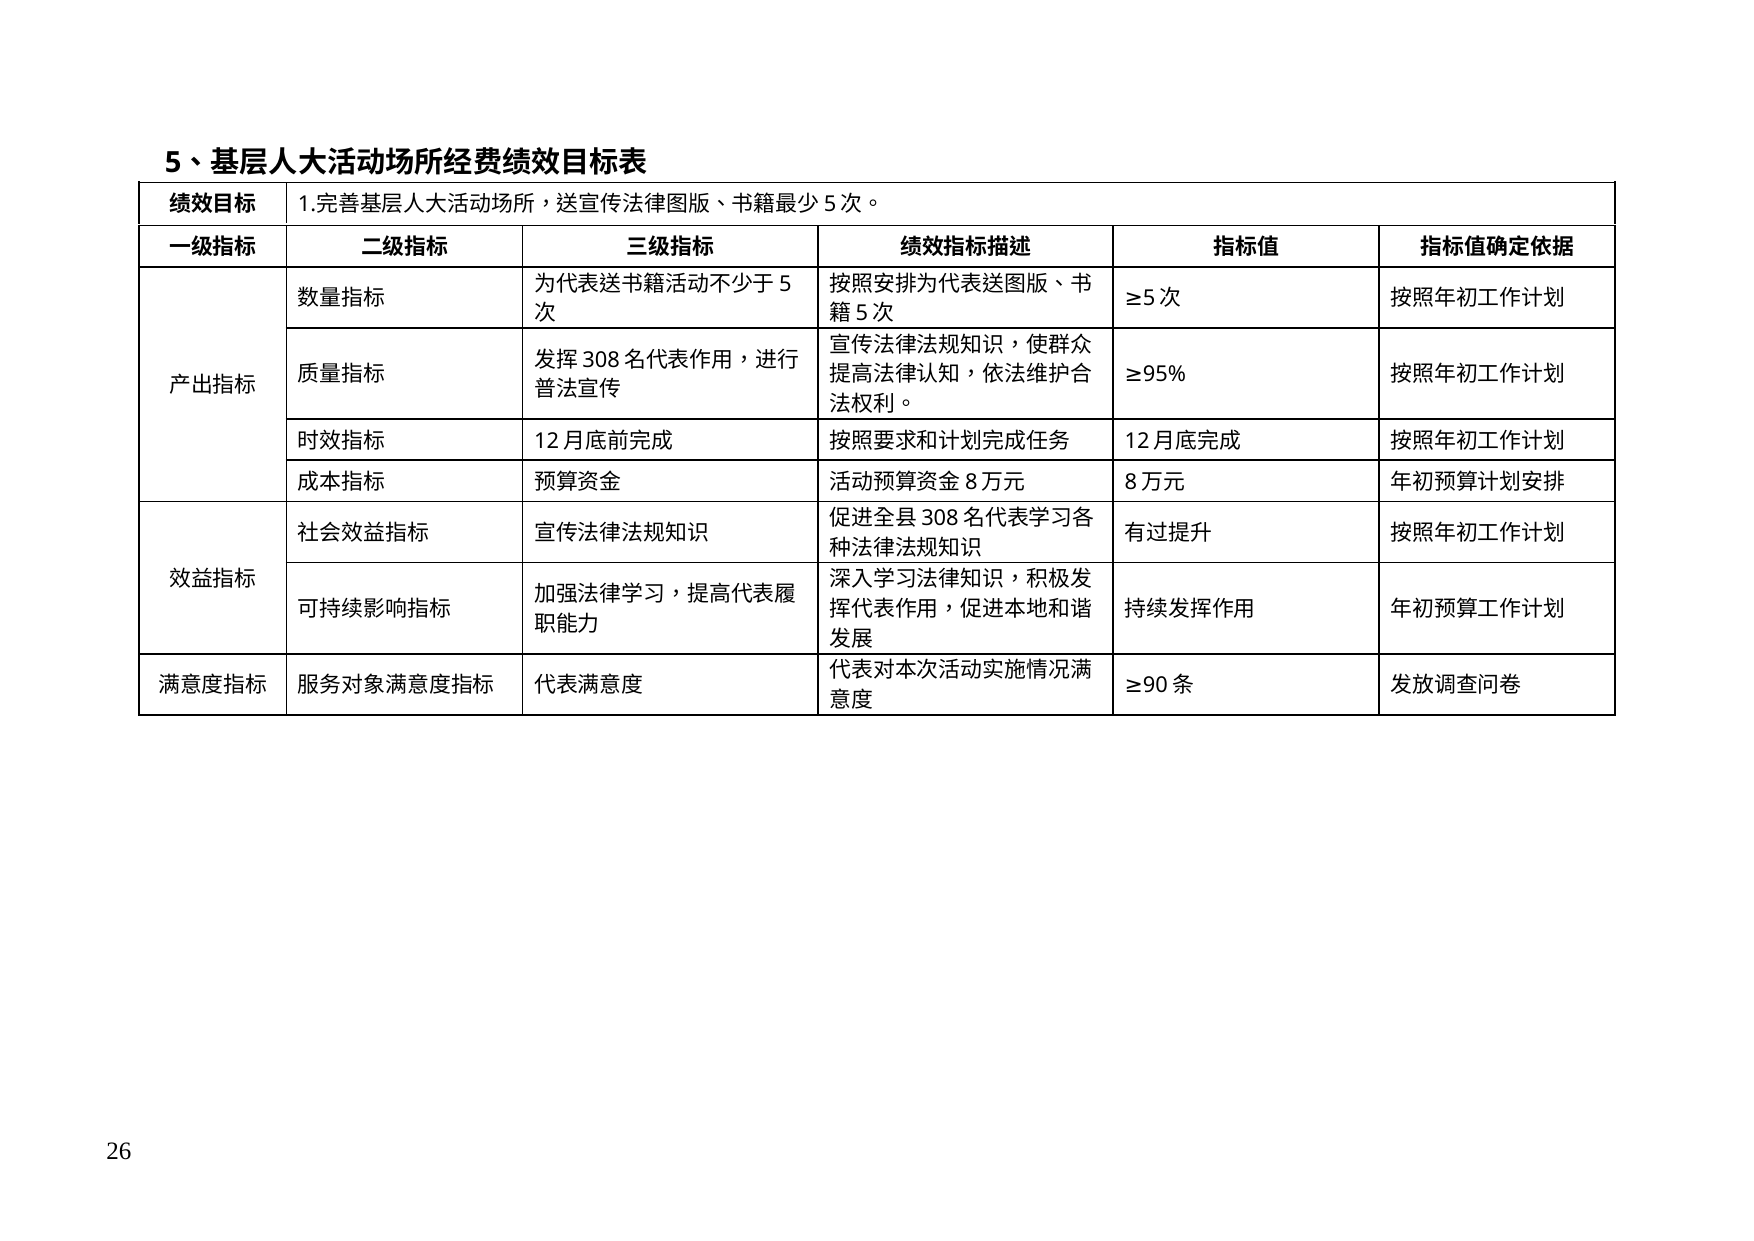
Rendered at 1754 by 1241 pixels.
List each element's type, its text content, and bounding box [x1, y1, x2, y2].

table_cell 社会效益指标 [287, 502, 522, 562]
table_cell 预算资金 [523, 461, 817, 501]
table_cell 有过提升 [1114, 502, 1378, 562]
table_cell 代表满意度 [523, 655, 817, 714]
table_cell 持续发挥作用 [1114, 563, 1378, 653]
table_header 绩效指标描述 [819, 226, 1112, 266]
table_header 三级指标 [523, 226, 817, 266]
table_cell 发挥308名代表作用，进行普法宣传 [523, 329, 817, 418]
table_header 二级指标 [287, 226, 522, 266]
table_header 1.完善基层人大活动场所，送宣传法律图版、书籍最少5次。 [287, 183, 1614, 223]
table_cell 效益指标 [140, 502, 286, 653]
table_cell 为代表送书籍活动不少于5次 [523, 268, 817, 327]
table_cell 成本指标 [287, 461, 522, 501]
table_cell 服务对象满意度指标 [287, 655, 522, 714]
text 5、基层人大活动场所经费绩效目标表 [106, 142, 1648, 181]
table_cell 按照要求和计划完成任务 [819, 420, 1112, 459]
table_cell 按照年初工作计划 [1380, 329, 1614, 418]
table_header 一级指标 [140, 226, 286, 266]
table_cell 满意度指标 [140, 655, 286, 714]
table_cell 代表对本次活动实施情况满意度 [819, 655, 1112, 714]
table_header 绩效目标 [140, 183, 286, 223]
table_cell 年初预算计划安排 [1380, 461, 1614, 501]
table_cell 12月底前完成 [523, 420, 817, 459]
table_cell ≥5次 [1114, 268, 1378, 327]
table_cell 按照年初工作计划 [1380, 420, 1614, 459]
table_cell 促进全县308名代表学习各种法律法规知识 [819, 502, 1112, 562]
table_cell 时效指标 [287, 420, 522, 459]
table_cell 宣传法律法规知识 [523, 502, 817, 562]
table_cell 深入学习法律知识，积极发挥代表作用，促进本地和谐发展 [819, 563, 1112, 653]
table_cell 活动预算资金8万元 [819, 461, 1112, 501]
table_cell 12月底完成 [1114, 420, 1378, 459]
table_cell 按照年初工作计划 [1380, 268, 1614, 327]
table_cell ≥90条 [1114, 655, 1378, 714]
table_cell 加强法律学习，提高代表履职能力 [523, 563, 817, 653]
table_header 指标值 [1114, 226, 1378, 266]
table_cell 按照安排为代表送图版、书籍5次 [819, 268, 1112, 327]
table_cell 发放调查问卷 [1380, 655, 1614, 714]
table_header 指标值确定依据 [1380, 226, 1614, 266]
table_cell 宣传法律法规知识，使群众提高法律认知，依法维护合法权利。 [819, 329, 1112, 418]
table_cell 质量指标 [287, 329, 522, 418]
table_cell ≥95% [1114, 329, 1378, 418]
table_cell 数量指标 [287, 268, 522, 327]
table_cell 可持续影响指标 [287, 563, 522, 653]
table_cell 产出指标 [140, 268, 286, 501]
table_cell 按照年初工作计划 [1380, 502, 1614, 562]
table_cell 8万元 [1114, 461, 1378, 501]
table_cell 年初预算工作计划 [1380, 563, 1614, 653]
